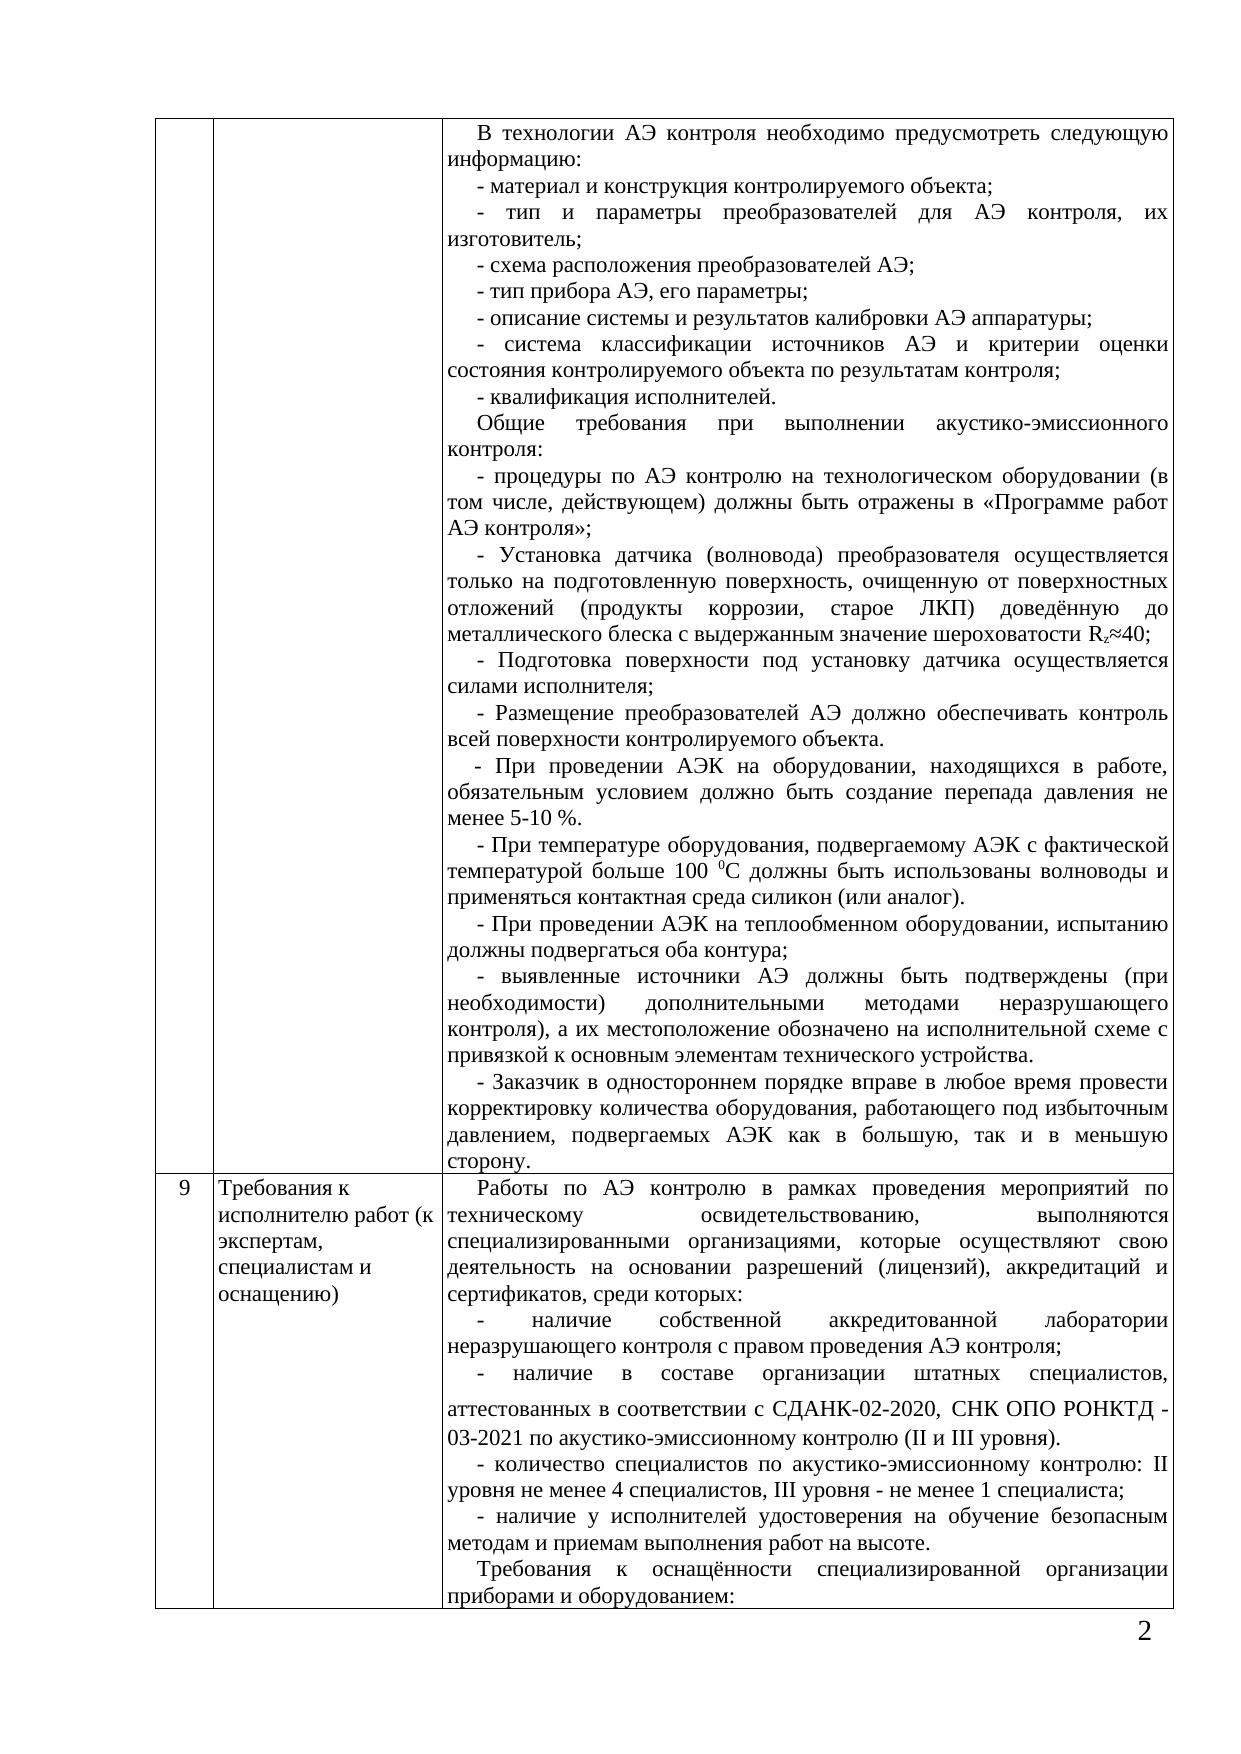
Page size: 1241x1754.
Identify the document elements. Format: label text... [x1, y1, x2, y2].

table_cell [443, 1174, 1173, 1608]
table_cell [214, 1174, 442, 1608]
table_cell 8 [156, 119, 213, 1173]
table_cell 9 [156, 1174, 213, 1608]
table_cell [214, 119, 442, 1173]
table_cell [443, 119, 1173, 1173]
